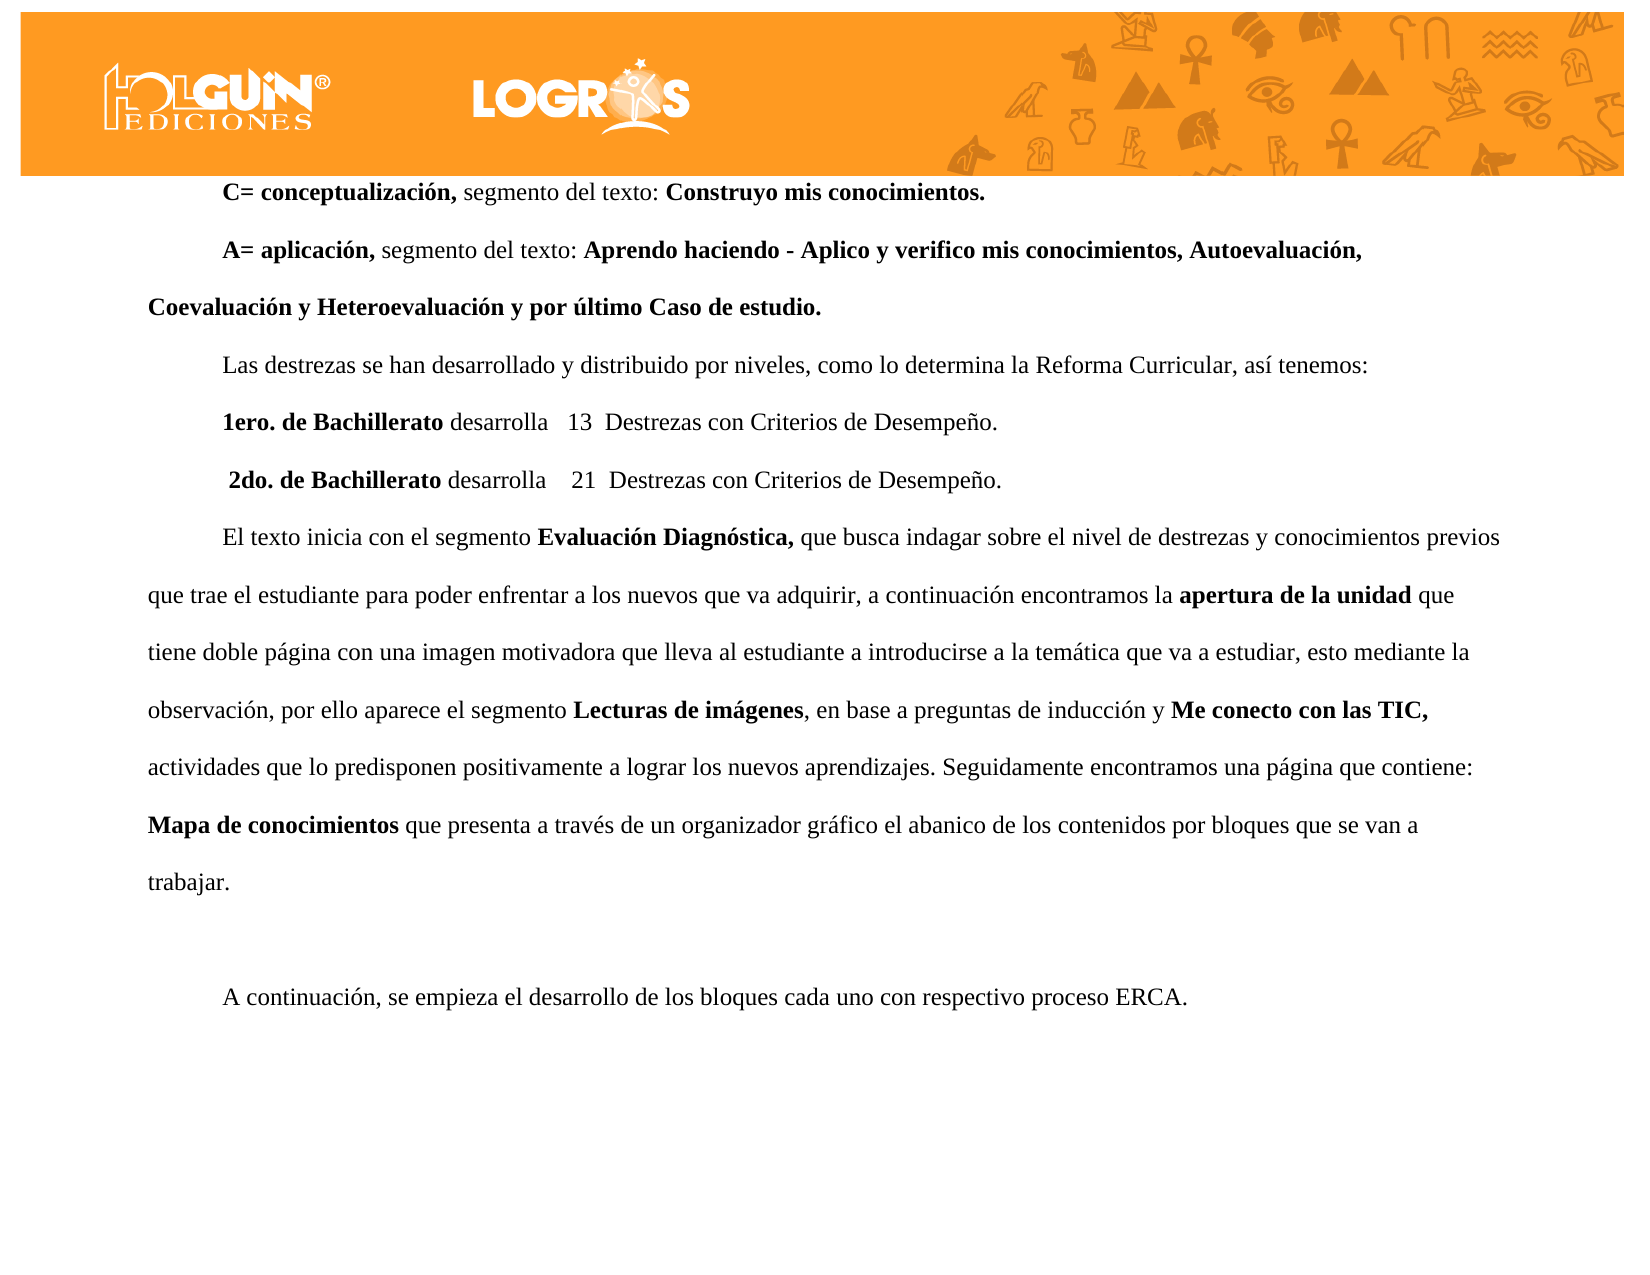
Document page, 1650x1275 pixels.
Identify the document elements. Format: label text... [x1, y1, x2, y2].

picture [20, 12, 1624, 176]
text El texto inicia con el segmento Evaluación Diagnóstica, que busca indagar sobre el nivel de destrezas y conocimientos previos que trae el estudiante para poder enfrentar a los nuevos que va adquirir, a continuación encontramos la apertura de la unidad que tiene doble página con una imagen motivadora que lleva al estudiante a introducirse a la temática que va a estudiar, esto mediante la observación, por ello aparece el segmento Lecturas de imágenes, en base a preguntas de inducción y Me conecto con las TIC, actividades que lo predisponen positivamente a lograr los nuevos aprendizajes. Seguidamente encontramos una página que contiene: Mapa de conocimientos que presenta a través de un organizador gráfico el abanico de los contenidos por bloques que se van a trabajar. [148, 522, 1502, 896]
text A continuación, se empieza el desarrollo de los bloques cada uno con respectivo proceso ERCA. [148, 982, 1502, 1011]
text C= conceptualización, segmento del texto: Construyo mis conocimientos. [148, 177, 1502, 206]
text 1ero. de Bachillerato desarrolla 13 Destrezas con Criterios de Desempeño. [148, 407, 1502, 436]
text A= aplicación, segmento del texto: Aprendo haciendo - Aplico y verifico mis conocimientos, Autoevaluación, Coevaluación y Heteroevaluación y por último Caso de estudio. [148, 235, 1502, 321]
text Las destrezas se han desarrollado y distribuido por niveles, como lo determina la Reforma Curricular, así tenemos: [148, 350, 1502, 378]
text 2do. de Bachillerato desarrolla 21 Destrezas con Criterios de Desempeño. [148, 465, 1502, 493]
